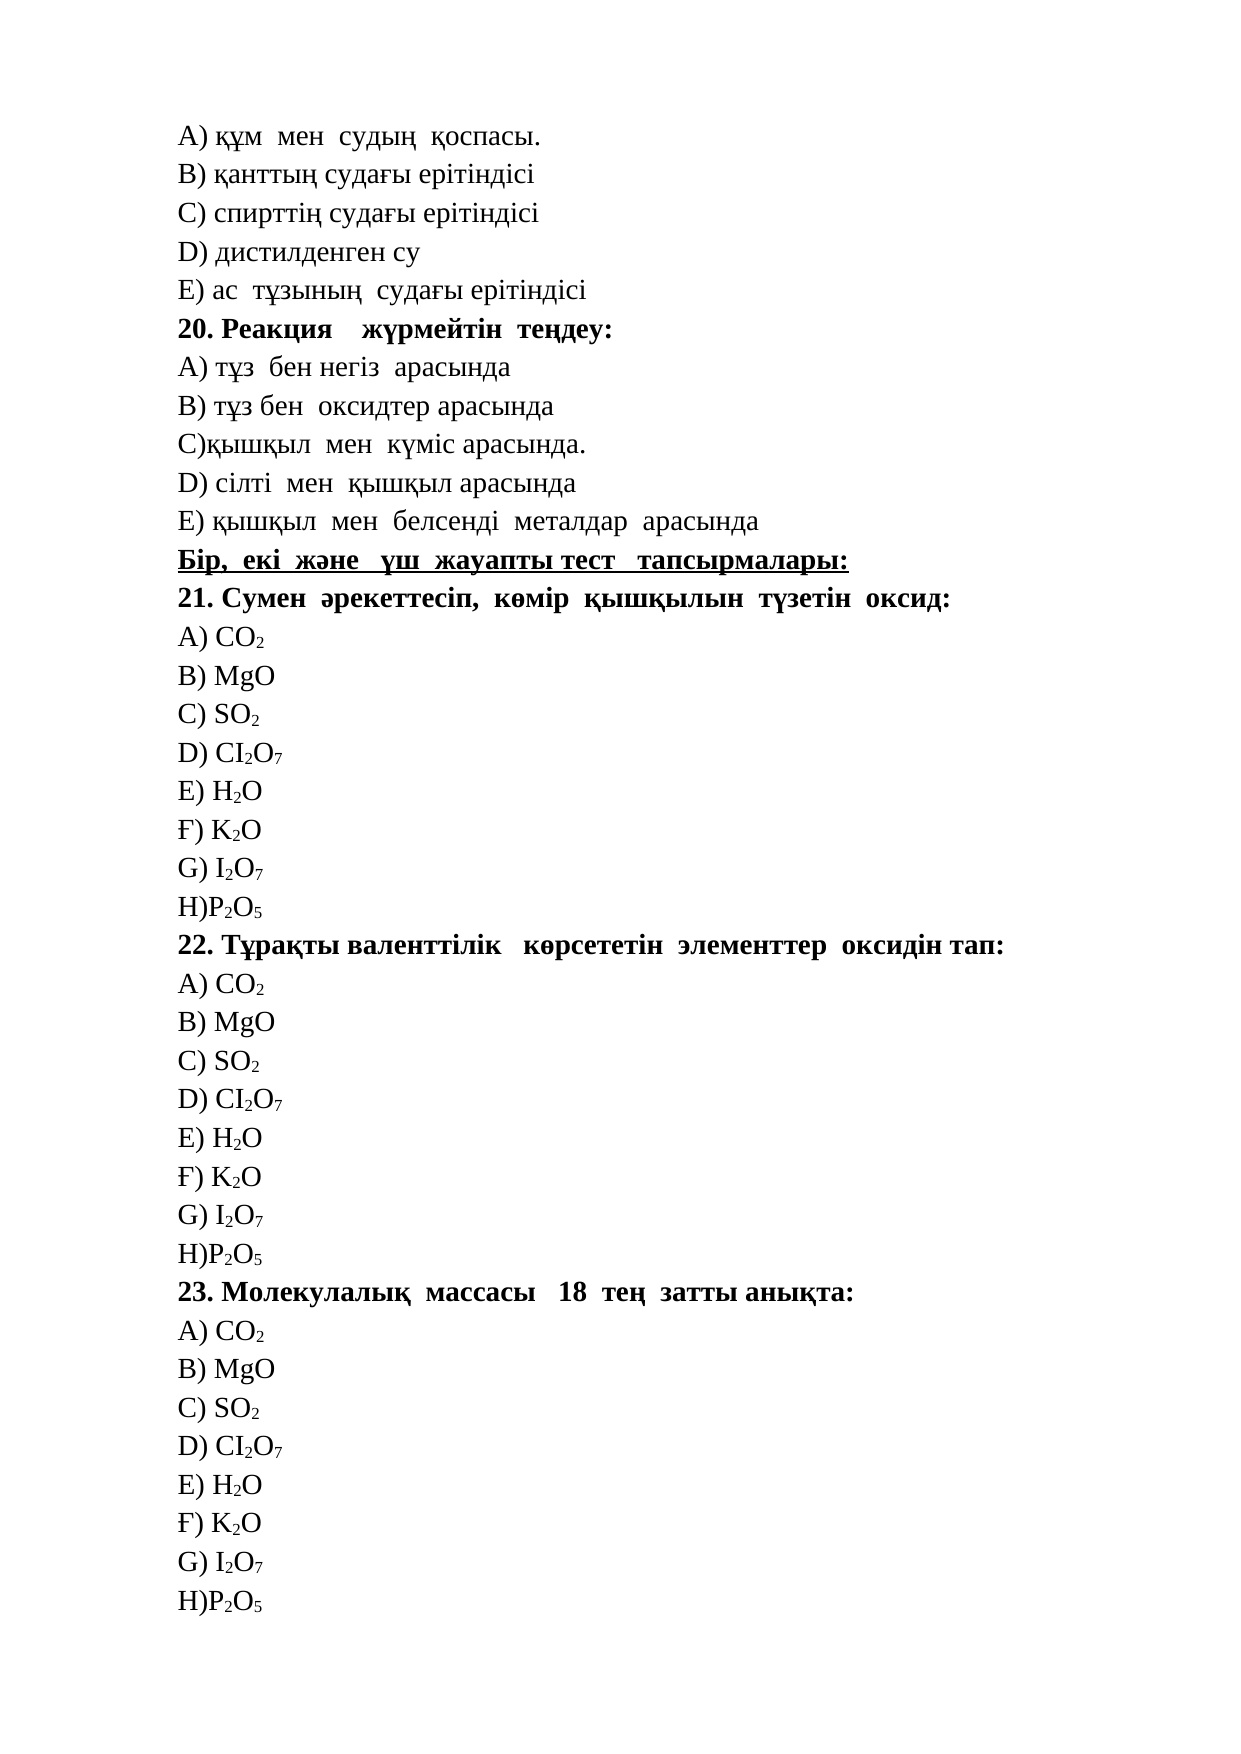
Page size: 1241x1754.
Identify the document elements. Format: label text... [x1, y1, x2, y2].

text В) қанттың судағы ерітіндісі [177, 157, 1152, 190]
text А) CO2 [177, 1313, 1152, 1346]
text С) SO2 [177, 1390, 1152, 1423]
text Ғ) K2O [177, 812, 1152, 845]
text В) MgO [177, 1351, 1152, 1385]
text Е) ас тұзының судағы ерітіндісі [177, 272, 1152, 306]
text А) CO2 [177, 619, 1152, 653]
text D) CI2O7 [177, 1082, 1152, 1115]
text Е) H2O [177, 1467, 1152, 1501]
text Бір, екі және үш жауапты тест тапсырмалары: [177, 542, 1152, 576]
text G) I2O7 [177, 850, 1152, 884]
text G) I2O7 [177, 1544, 1152, 1578]
text 23. Молекулалық массасы 18 тең затты анықта: [177, 1274, 1152, 1308]
text D) дистилденген су [177, 234, 1152, 267]
text Е) қышқыл мен белсенді металдар арасында [177, 503, 1152, 537]
text С)қышқыл мен күміс арасында. [177, 426, 1152, 460]
text В) MgO [177, 1004, 1152, 1038]
text Е) H2O [177, 773, 1152, 807]
text Н)P2O5 [177, 1236, 1152, 1269]
text Е) H2O [177, 1120, 1152, 1154]
text D) CI2O7 [177, 735, 1152, 768]
text С) SO2 [177, 696, 1152, 730]
text D) сілті мен қышқыл арасында [177, 465, 1152, 498]
text А) құм мен судың қоспасы. [177, 118, 1152, 152]
text В) тұз бен оксидтер арасында [177, 388, 1152, 421]
text Ғ) K2O [177, 1159, 1152, 1192]
text 22. Тұрақты валенттілік көрсететін элементтер оксидін тап: [177, 927, 1152, 961]
text Н)P2O5 [177, 889, 1152, 922]
text Ғ) K2O [177, 1506, 1152, 1539]
text С) SO2 [177, 1043, 1152, 1077]
text G) I2O7 [177, 1197, 1152, 1231]
text Н)P2O5 [177, 1583, 1152, 1616]
text А) тұз бен негіз арасында [177, 349, 1152, 383]
text С) спирттің судағы ерітіндісі [177, 195, 1152, 229]
text 21. Сумен әрекеттесіп, көмір қышқылын түзетін оксид: [177, 581, 1152, 614]
text 20. Реакция жүрмейтін теңдеу: [177, 311, 1152, 344]
text В) MgO [177, 658, 1152, 691]
text D) CI2O7 [177, 1428, 1152, 1462]
text А) CO2 [177, 966, 1152, 999]
